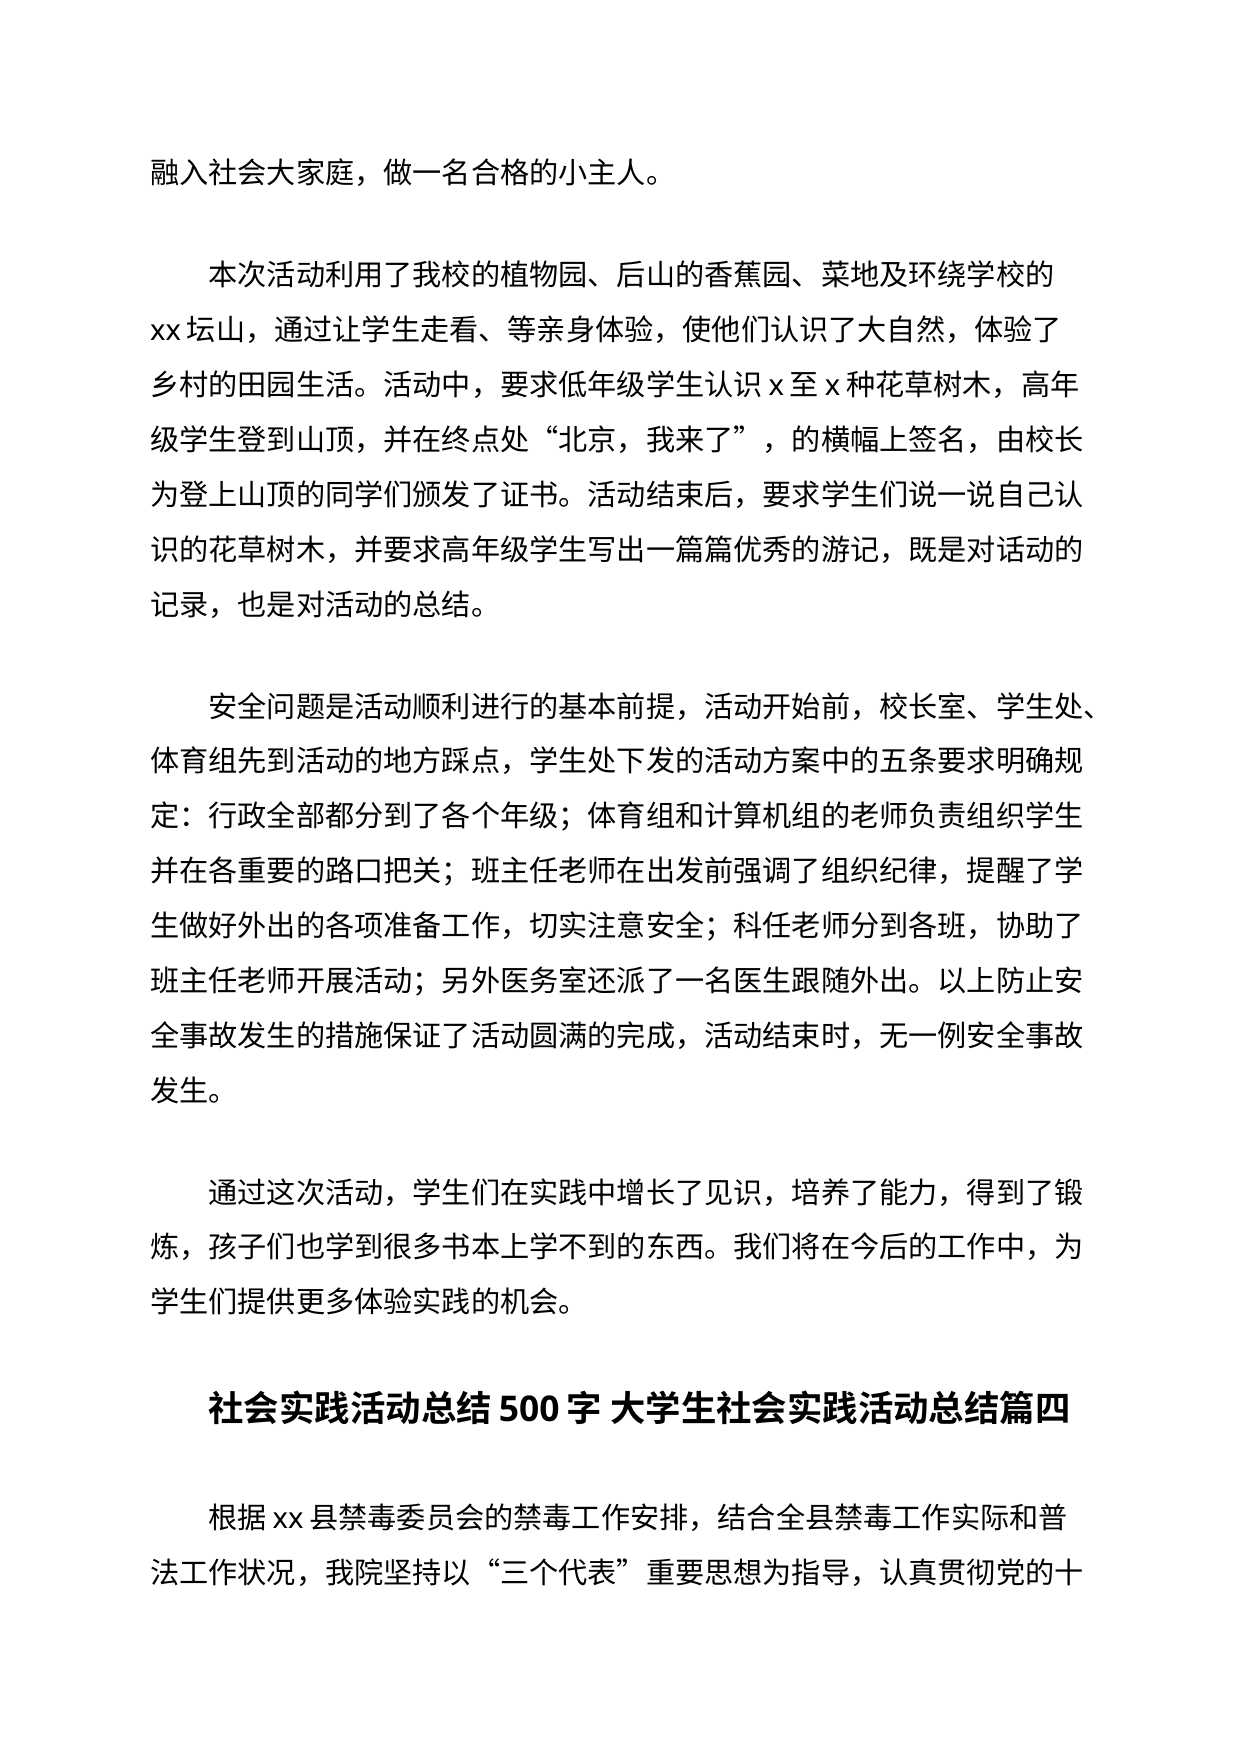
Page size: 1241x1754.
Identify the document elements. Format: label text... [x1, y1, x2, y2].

text 社会实践活动总结500字 大学生社会实践活动总结篇四 [150, 1381, 1090, 1432]
text 本次活动利用了我校的植物园、后山的香蕉园、菜地及环绕学校的xx坛山，通过让学生走看、等亲身体验，使他们认识了大自然，体验了乡村的田园生活。活动中，要求低年级学生认识x至x种花草树木，高年级学生登到山顶，并在终点处“北京，我来了”，的横幅上签名，由校长为登上山顶的同学们颁发了证书。活动结束后，要求学生们说一说自己认识的花草树木，并要求高年级学生写出一篇篇优秀的游记，既是对话动的记录，也是对活动的总结。 [150, 252, 1090, 624]
text 安全问题是活动顺利进行的基本前提，活动开始前，校长室、学生处、体育组先到活动的地方踩点，学生处下发的活动方案中的五条要求明确规定：行政全部都分到了各个年级；体育组和计算机组的老师负责组织学生并在各重要的路口把关；班主任老师在出发前强调了组织纪律，提醒了学生做好外出的各项准备工作，切实注意安全；科任老师分到各班，协助了班主任老师开展活动；另外医务室还派了一名医生跟随外出。以上防止安全事故发生的措施保证了活动圆满的完成，活动结束时，无一例安全事故发生。 [150, 683, 1090, 1110]
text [150, 150, 1090, 192]
text 通过这次活动，学生们在实践中增长了见识，培养了能力，得到了锻炼，孩子们也学到很多书本上学不到的东西。我们将在今后的工作中，为学生们提供更多体验实践的机会。 [150, 1169, 1090, 1321]
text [150, 1494, 1090, 1592]
